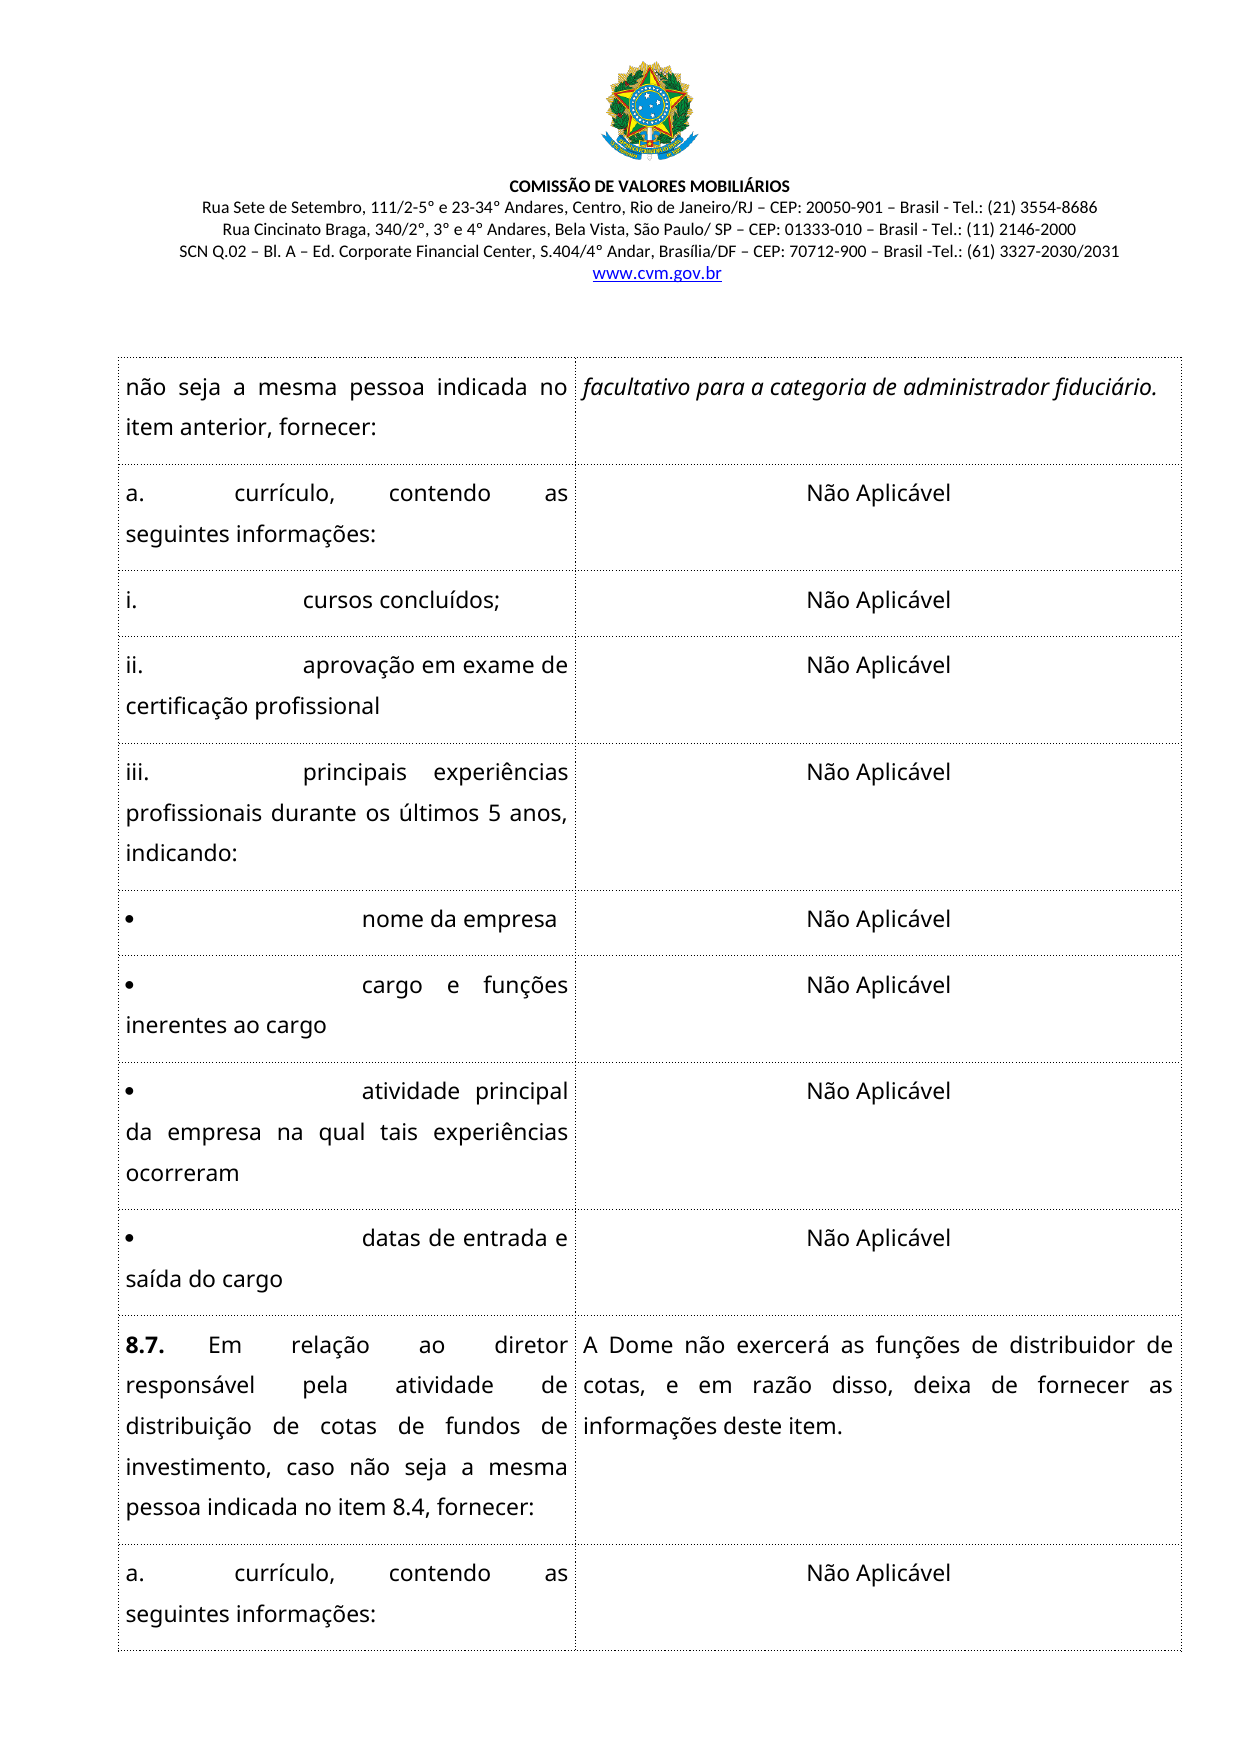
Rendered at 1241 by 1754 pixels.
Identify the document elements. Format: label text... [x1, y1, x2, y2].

table_cell Não Aplicável [576, 1544, 1181, 1650]
table_cell nome da empresa [118, 890, 576, 955]
table_cell Não Aplicável [576, 636, 1181, 742]
table_cell Não Aplicável [576, 743, 1181, 889]
picture [597, 59, 702, 163]
table_cell Não Aplicável [576, 955, 1181, 1062]
table_cell Não Aplicável [576, 890, 1181, 955]
table_cell aprovação em exame de certificação profissional [118, 636, 576, 742]
table_cell cursos concluídos; [118, 570, 576, 636]
table_cell atividade principal da empresa na qual tais experiências ocorreram [118, 1062, 576, 1209]
table_cell currículo, contendo as seguintes informações: [118, 1544, 576, 1650]
table_cell Em relação ao diretor responsável pela atividade de distribuição de cotas de fundos de investimento, caso não seja a mesma pessoa indicada no item 8.4, fornecer: [118, 1315, 576, 1544]
table_cell Não Aplicável [576, 570, 1181, 636]
table_cell A Dome não exercerá as funções de distribuidor de cotas, e em razão disso, deixa de fornecer as informações deste item. [576, 1315, 1181, 1544]
table_cell datas de entrada e saída do cargo [118, 1209, 576, 1315]
table_cell Não Aplicável [576, 464, 1181, 570]
table_cell currículo, contendo as seguintes informações: [118, 464, 576, 570]
table_cell principais experiências profissionais durante os últimos 5 anos, indicando: [118, 743, 576, 889]
table_cell cargo e funções inerentes ao cargo [118, 955, 576, 1062]
table_cell Não Aplicável [576, 1062, 1181, 1209]
table_cell Não Aplicável [576, 1209, 1181, 1315]
table_cell Em relação ao diretor responsável pela gestão de risco, caso não seja a mesma pessoa indicada no item anterior, fornecer: [118, 357, 576, 464]
